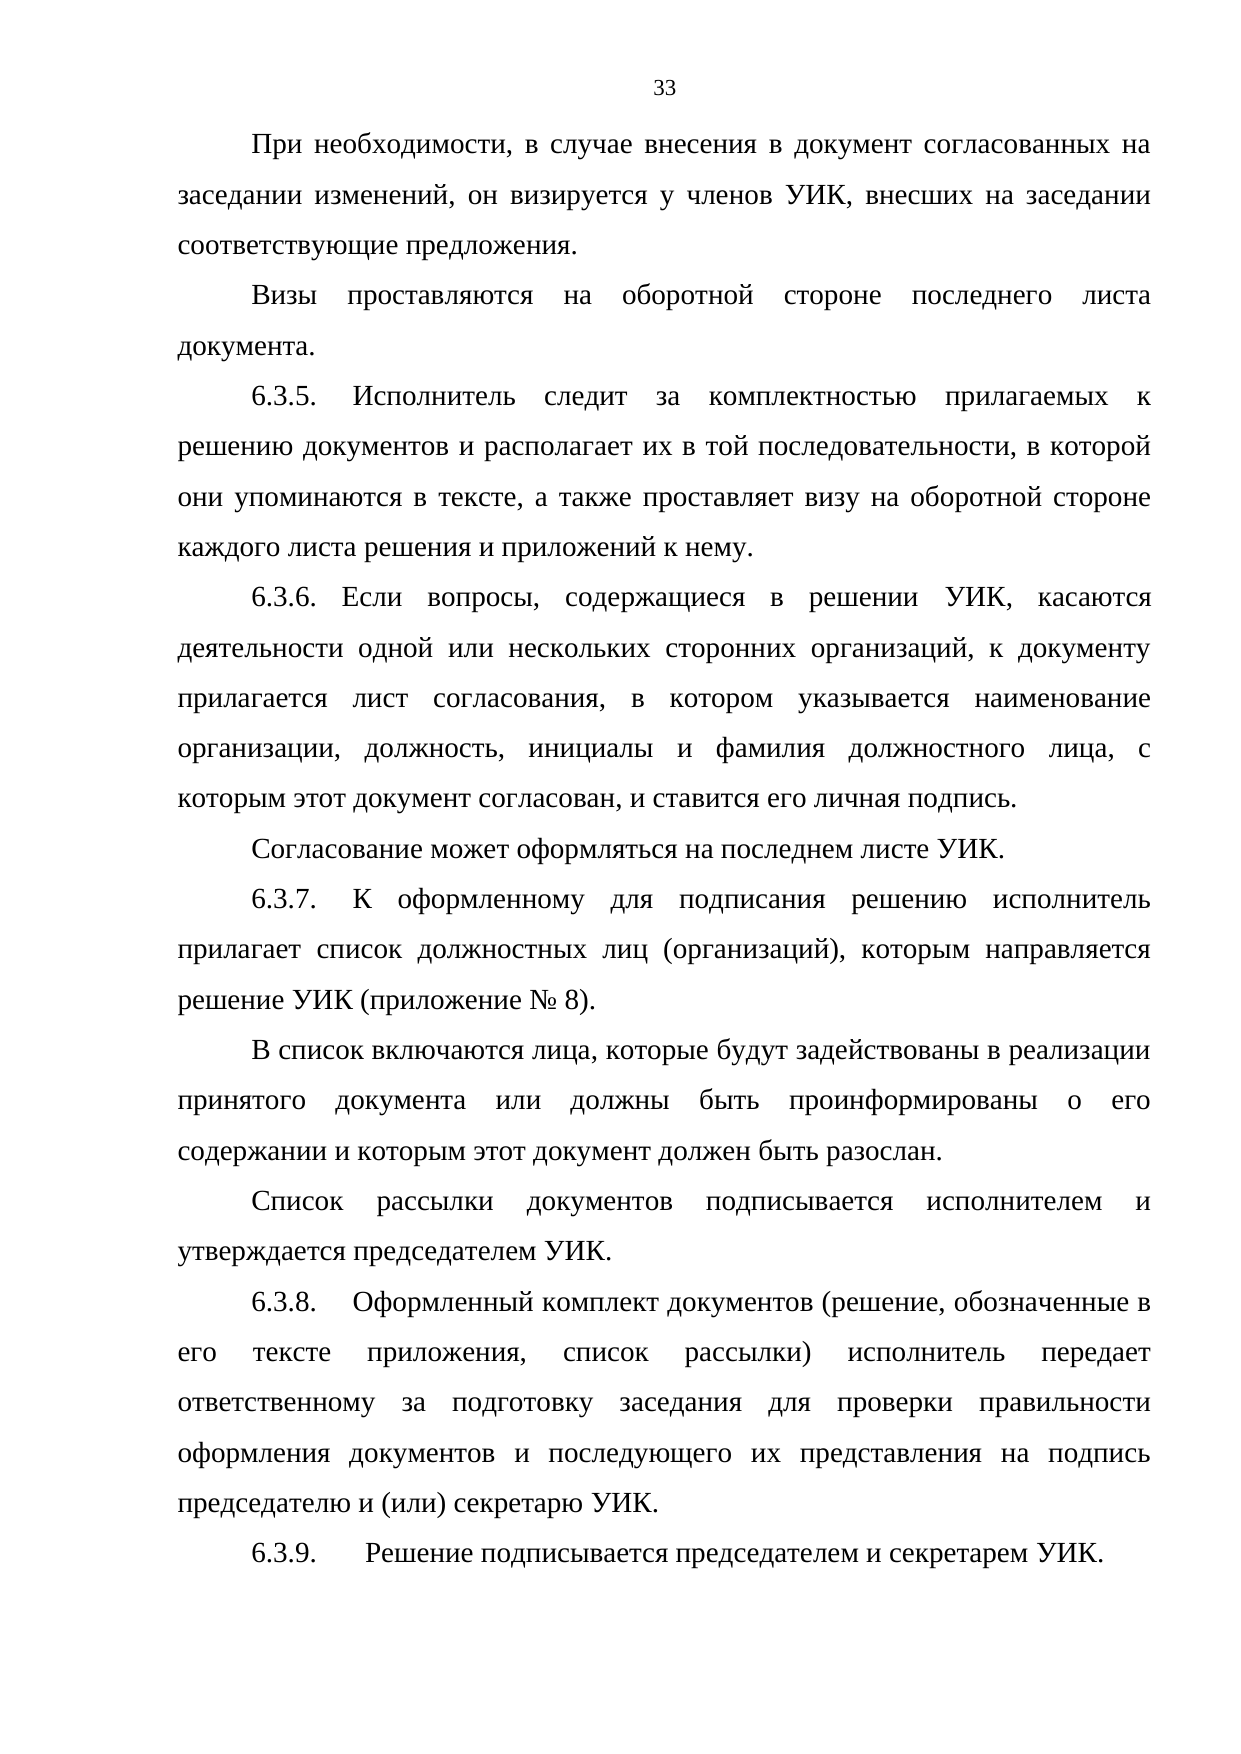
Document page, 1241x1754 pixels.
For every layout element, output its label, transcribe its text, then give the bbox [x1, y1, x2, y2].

text 6.3.6. Если вопросы, содержащиеся в решении УИК, касаются деятельности одной или нескольких сторонних организаций, к документу прилагается лист согласования, в котором указывается наименование организации, должность, инициалы и фамилия должностного лица, с которым этот документ согласован, и ставится его личная подпись. [177, 579, 1152, 814]
text Визы проставляются на оборотной стороне последнего листа документа. [177, 277, 1152, 361]
text 6.3.5. Исполнитель следит за комплектностью прилагаемых к решению документов и располагает их в той последовательности, в которой они упоминаются в тексте, а также проставляет визу на оборотной стороне каждого листа решения и приложений к нему. [177, 378, 1152, 563]
text В список включаются лица, которые будут задействованы в реализации принятого документа или должны быть проинформированы о его содержании и которым этот документ должен быть разослан. [177, 1032, 1152, 1166]
text Согласование может оформляться на последнем листе УИК. [177, 831, 1152, 864]
text 6.3.9. Решение подписывается председателем и секретарем УИК. [177, 1535, 1152, 1569]
text 6.3.7. К оформленному для подписания решению исполнитель прилагает список должностных лиц (организаций), которым направляется решение УИК (приложение № 8). [177, 881, 1152, 1015]
text При необходимости, в случае внесения в документ согласованных на заседании изменений, он визируется у членов УИК, внесших на заседании соответствующие предложения. [177, 127, 1152, 261]
text Список рассылки документов подписывается исполнителем и утверждается председателем УИК. [177, 1183, 1152, 1267]
text 6.3.8. Оформленный комплект документов (решение, обозначенные в его тексте приложения, список рассылки) исполнитель передает ответственному за подготовку заседания для проверки правильности оформления документов и последующего их представления на подпись председателю и (или) секретарю УИК. [177, 1284, 1152, 1518]
